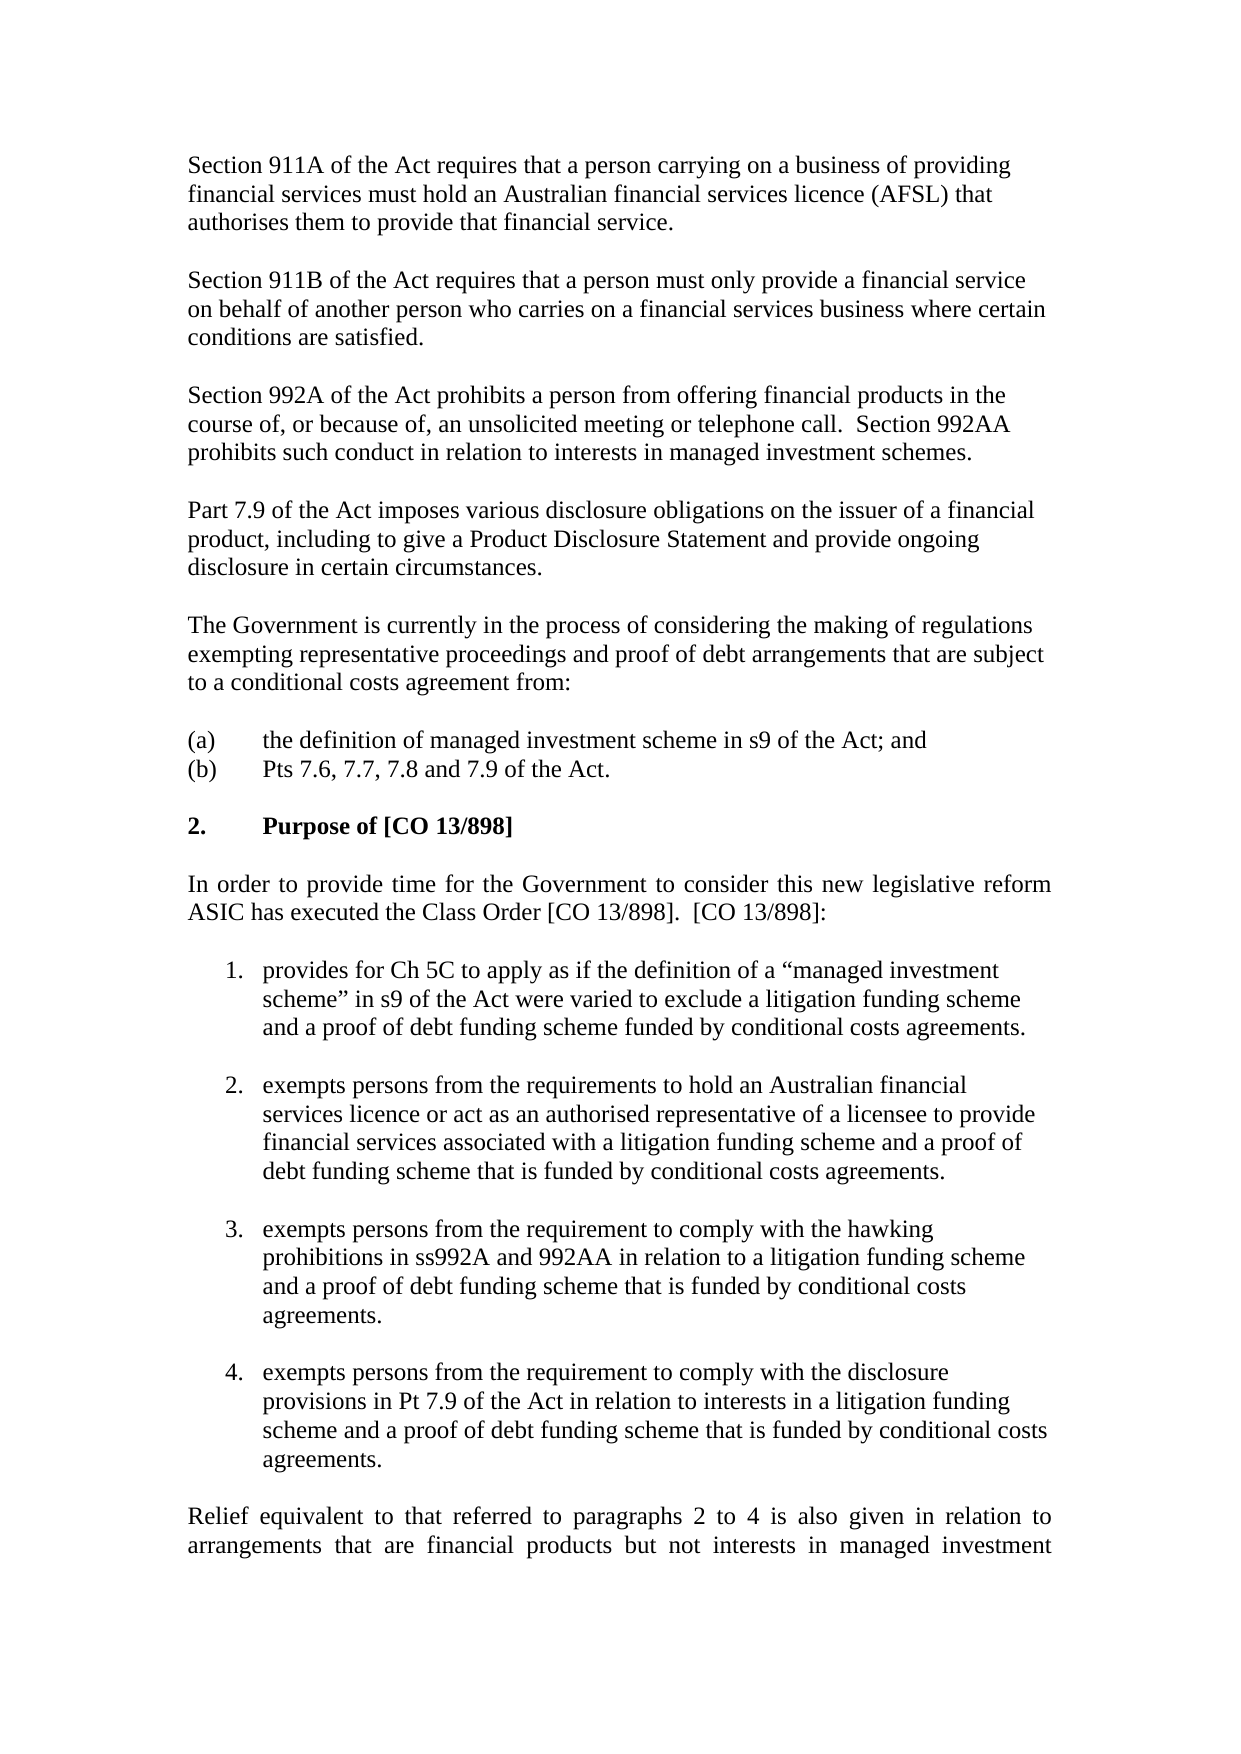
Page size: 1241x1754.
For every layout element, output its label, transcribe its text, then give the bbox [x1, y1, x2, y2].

list exempts persons from the requirements to hold an Australian financial services licence or act as an authorised representative of a licensee to provide financial services associated with a litigation funding scheme and a proof of debt funding scheme that is funded by conditional costs agreements. [225, 1070, 1053, 1185]
text (b) Pts 7.6, 7.7, 7.8 and 7.9 of the Act. [187, 754, 1053, 782]
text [187, 1501, 1053, 1559]
list exempts persons from the requirement to comply with the hawking prohibitions in ss992A and 992AA in relation to a litigation funding scheme and a proof of debt funding scheme that is funded by conditional costs agreements. [225, 1214, 1053, 1357]
list provides for Ch 5C to apply as if the definition of a “managed investment scheme” in s9 of the Act were varied to exclude a litigation funding scheme and a proof of debt funding scheme funded by conditional costs agreements. [225, 955, 1053, 1070]
text Section 911A of the Act requires that a person carrying on a business of providing financial services must hold an Australian financial services licence (AFSL) that authorises them to provide that financial service. [187, 150, 1053, 236]
text Section 992A of the Act prohibits a person from offering financial products in the course of, or because of, an unsolicited meeting or telephone call. Section 992AA prohibits such conduct in relation to interests in managed investment schemes. [187, 380, 1053, 466]
text 2. Purpose of [CO 13/898] [187, 811, 1053, 840]
text In order to provide time for the Government to consider this new legislative reform ASIC has executed the Class Order [CO 13/898]. [CO 13/898]: [187, 869, 1053, 926]
text (a) the definition of managed investment scheme in s9 of the Act; and [187, 725, 1053, 754]
text The Government is currently in the process of considering the making of regulations exempting representative proceedings and proof of debt arrangements that are subject to a conditional costs agreement from: [187, 610, 1053, 725]
text Section 911B of the Act requires that a person must only provide a financial service on behalf of another person who carries on a financial services business where certain conditions are satisfied. [187, 265, 1053, 351]
text Part 7.9 of the Act imposes various disclosure obligations on the issuer of a financial product, including to give a Product Disclosure Statement and provide ongoing disclosure in certain circumstances. [187, 495, 1053, 581]
list exempts persons from the requirement to comply with the disclosure provisions in Pt 7.9 of the Act in relation to interests in a litigation funding scheme and a proof of debt funding scheme that is funded by conditional costs agreements. [225, 1357, 1053, 1472]
